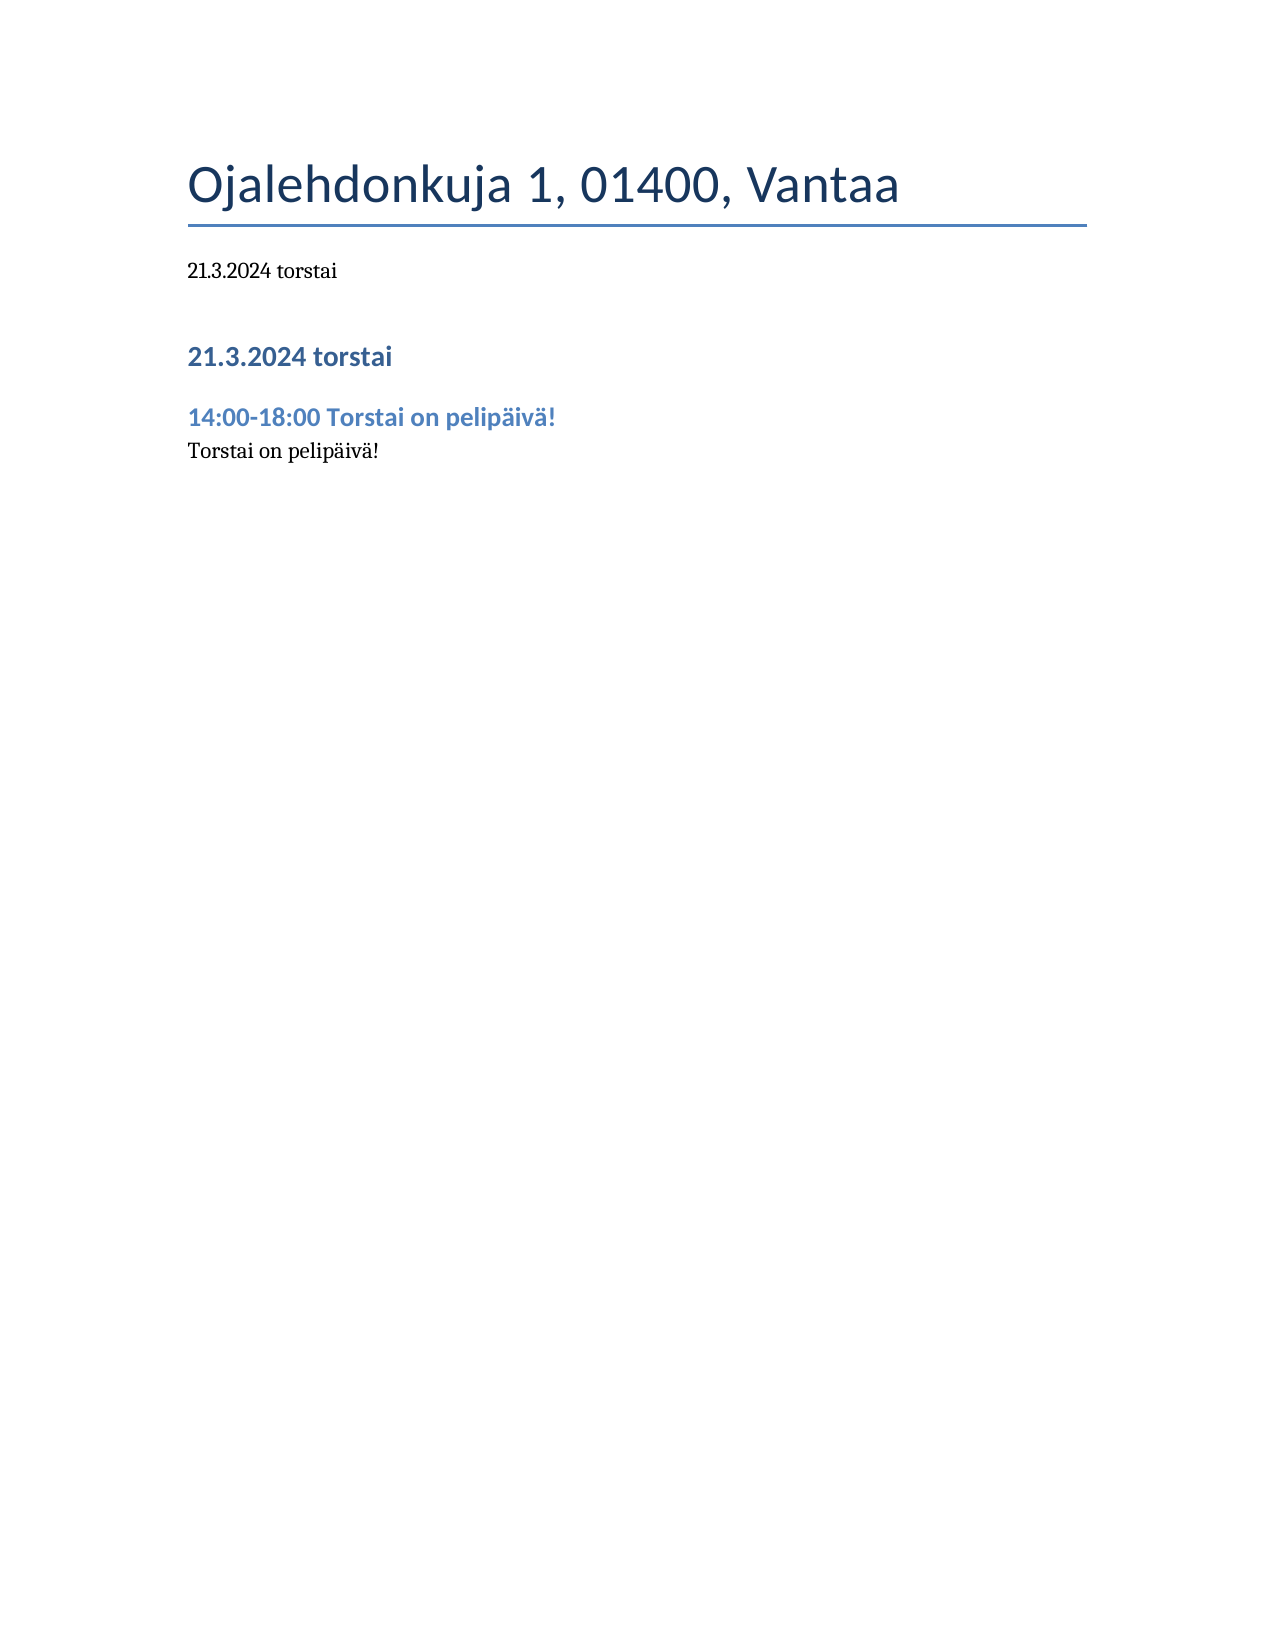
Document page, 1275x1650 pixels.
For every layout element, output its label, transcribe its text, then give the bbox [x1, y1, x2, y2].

subtitle 21.3.2024 torstai [187, 338, 1087, 374]
text 21.3.2024 torstai [187, 258, 1087, 284]
text Torstai on pelipäivä! [187, 438, 1087, 464]
subtitle 14:00-18:00 Torstai on pelipäivä! [187, 400, 1087, 433]
title Ojalehdonkuja 1, 01400, Vantaa [187, 150, 1087, 227]
